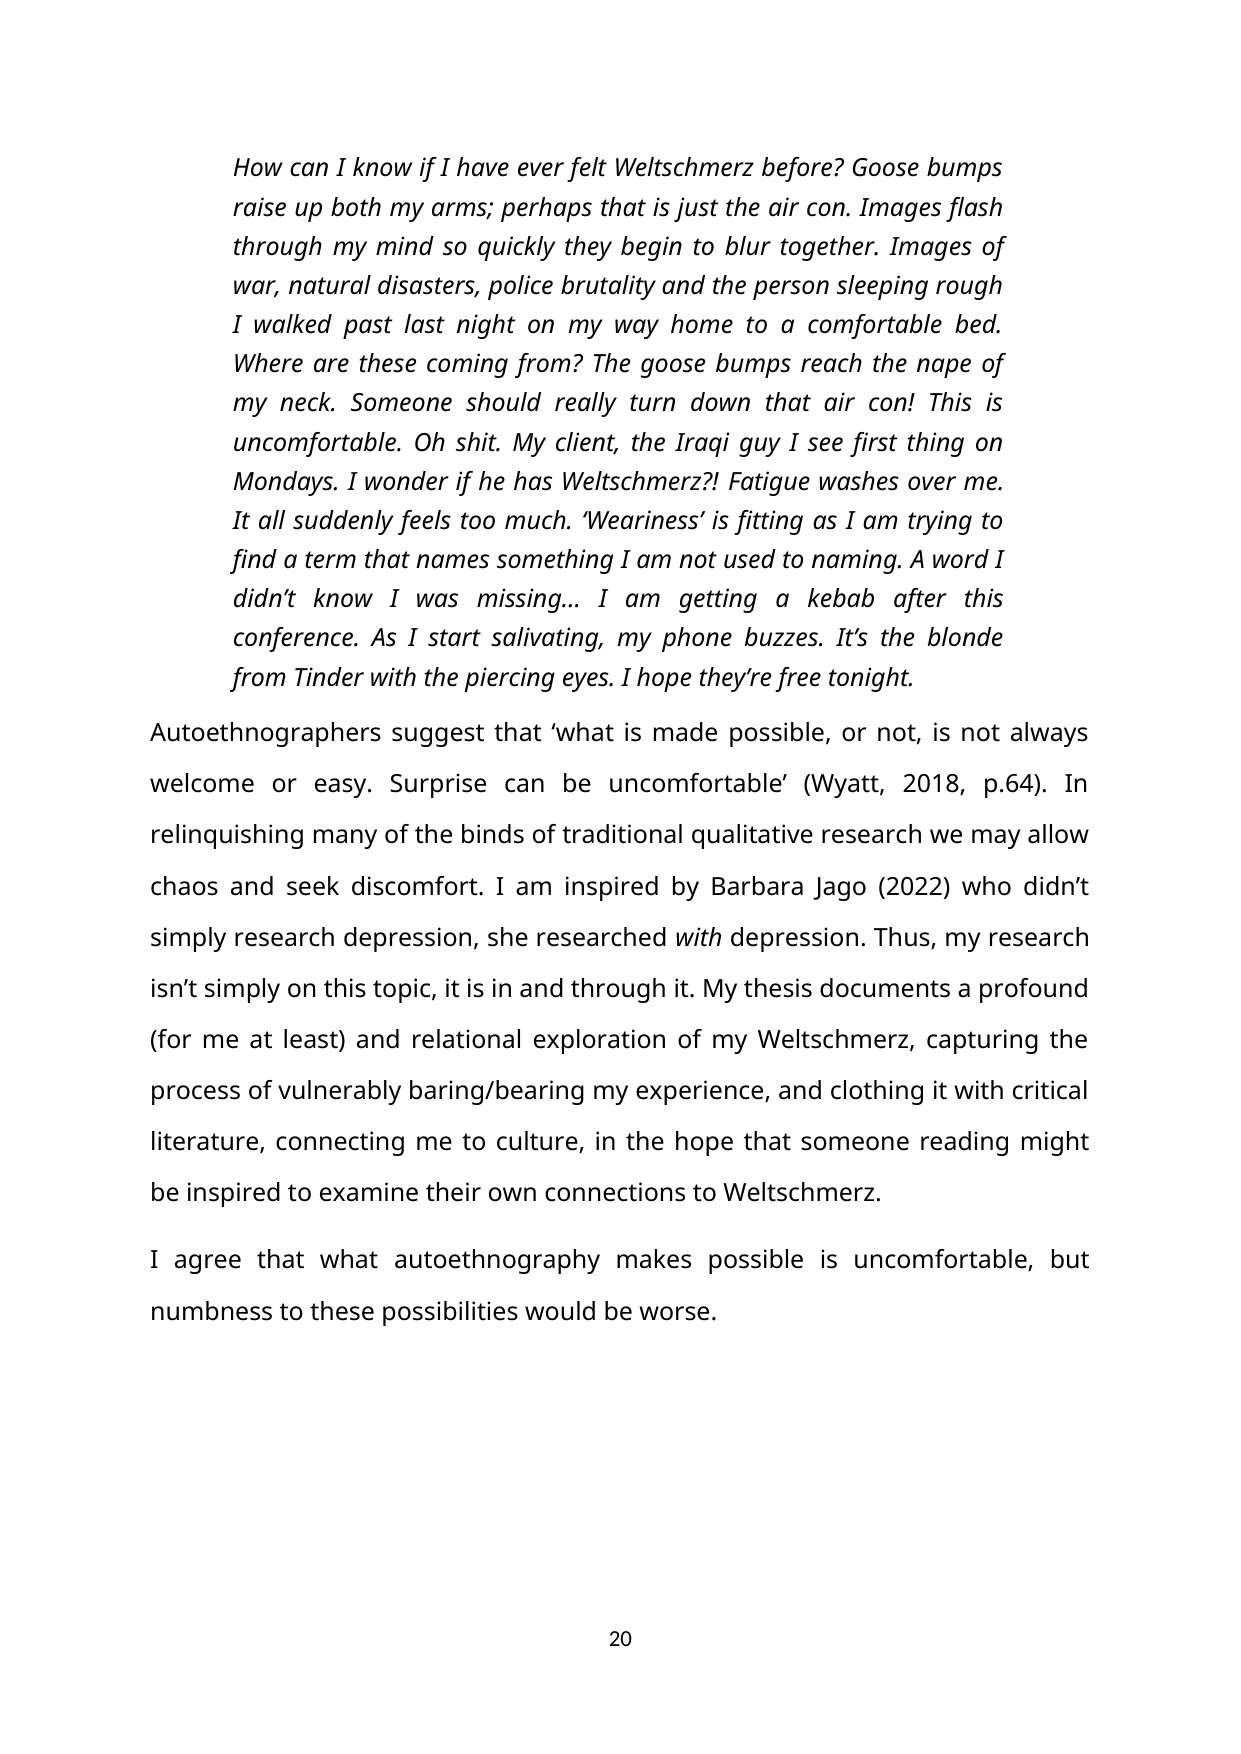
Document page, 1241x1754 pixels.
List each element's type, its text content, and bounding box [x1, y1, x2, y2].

text Autoethnographers suggest that ‘what is made possible, or not, is not always welcome or easy. Surprise can be uncomfortable’ (Wyatt, 2018, p.64). In relinquishing many of the binds of traditional qualitative research we may allow chaos and seek discomfort. I am inspired by Barbara Jago (2022) who didn’t simply research depression, she researched with depression. Thus, my research isn’t simply on this topic, it is in and through it. My thesis documents a profound (for me at least) and relational exploration of my Weltschmerz, capturing the process of vulnerably baring/bearing my experience, and clothing it with critical literature, connecting me to culture, in the hope that someone reading might be inspired to examine their own connections to Weltschmerz. [150, 715, 1090, 1208]
text I agree that what autoethnography makes possible is uncomfortable, but numbness to these possibilities would be worse. [150, 1242, 1090, 1327]
text How can I know if I have ever felt Weltschmerz before? Goose bumps raise up both my arms; perhaps that is just the air con. Images flash through my mind so quickly they begin to blur together. Images of war, natural disasters, police brutality and the person sleeping rough I walked past last night on my way home to a comfortable bed. Where are these coming from? The goose bumps reach the nape of my neck. Someone should really turn down that air con! This is uncomfortable. Oh shit. My client, the Iraqi guy I see first thing on Mondays. I wonder if he has Weltschmerz?! Fatigue washes over me. It all suddenly feels too much. ‘Weariness’ is fitting as I am trying to find a term that names something I am not used to naming. A word I didn’t know I was missing… I am getting a kebab after this conference. As I start salivating, my phone buzzes. It’s the blonde from Tinder with the piercing eyes. I hope they’re free tonight. [233, 150, 1007, 693]
